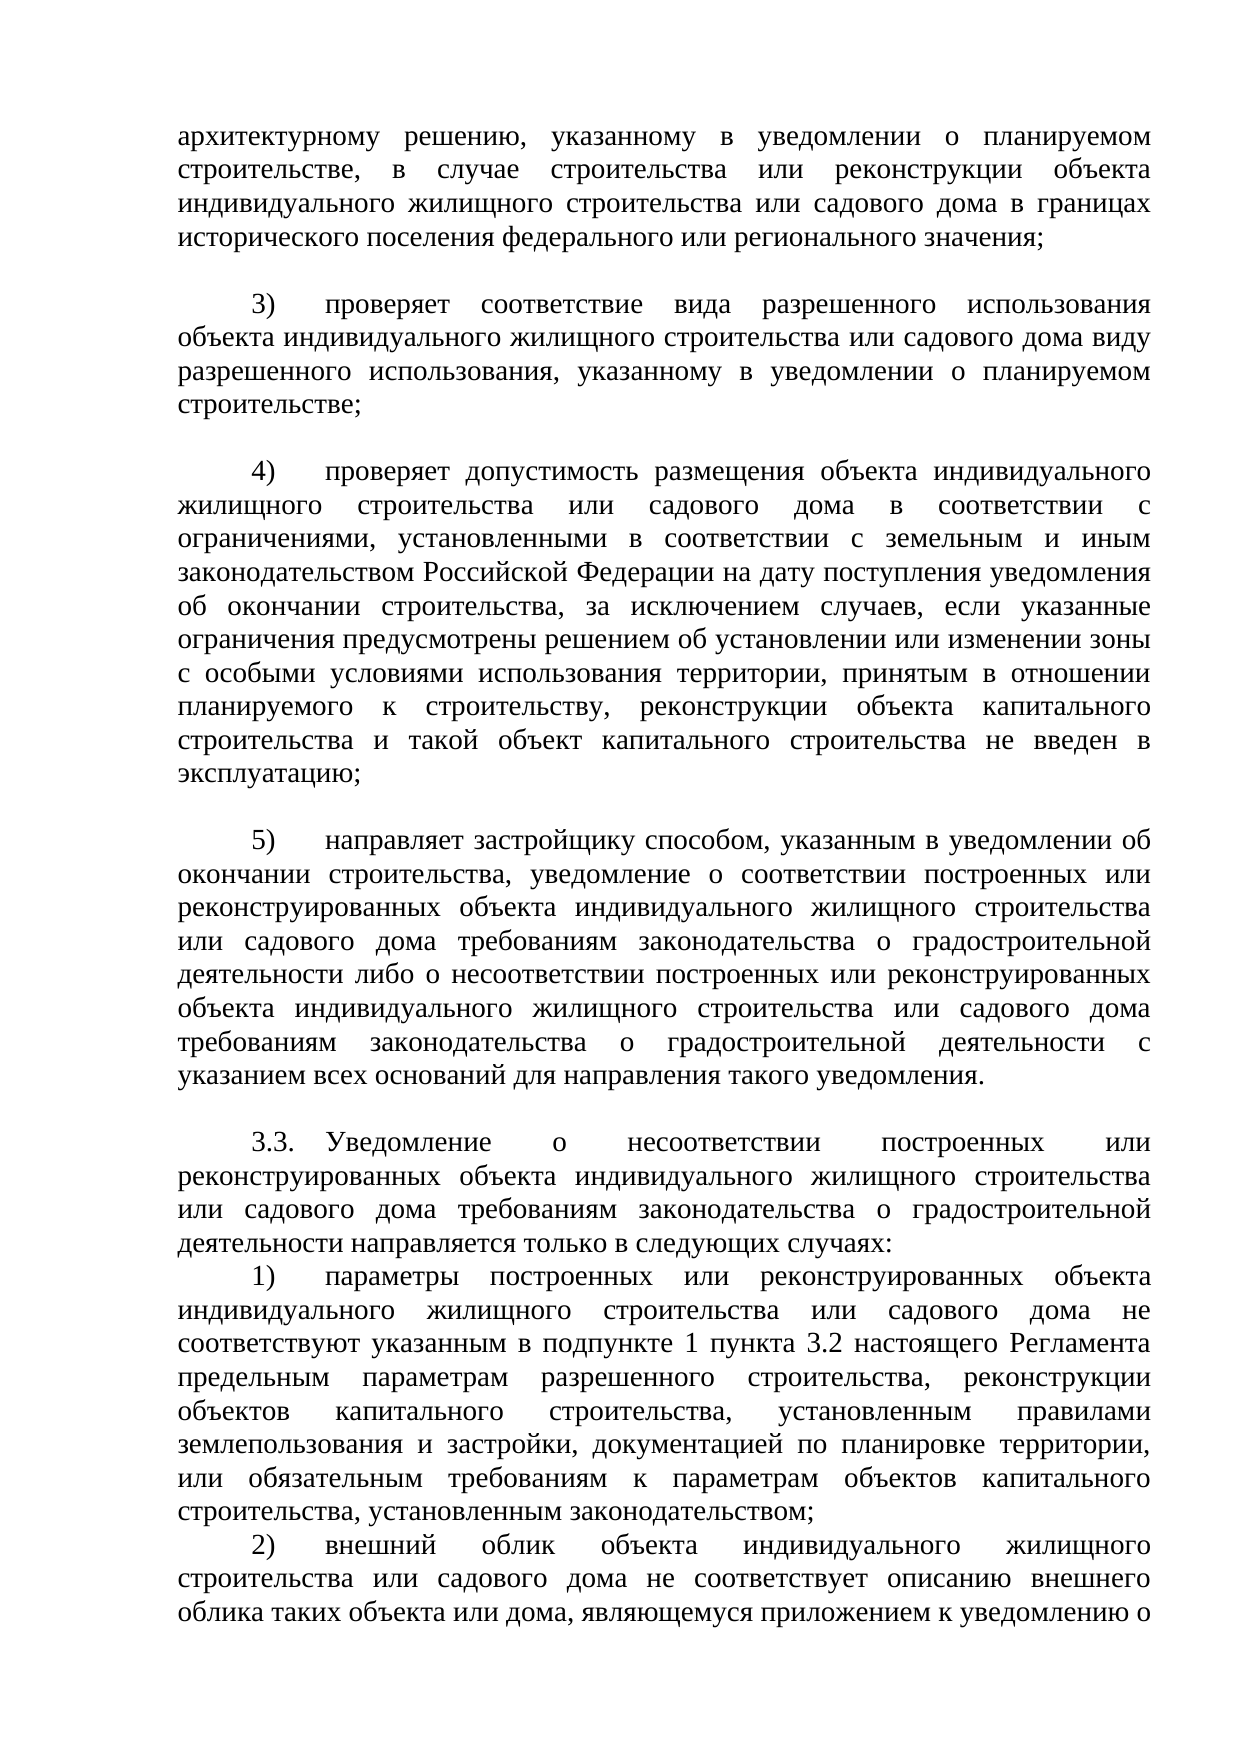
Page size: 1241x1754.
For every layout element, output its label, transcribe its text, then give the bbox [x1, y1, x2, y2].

text 3.3. Уведомление о несоответствии построенных или реконструированных объекта индивидуального жилищного строительства или садового дома требованиям законодательства о градостроительной деятельности направляется только в следующих случаях: [177, 1124, 1152, 1258]
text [177, 1527, 1152, 1627]
text 1) параметры построенных или реконструированных объекта индивидуального жилищного строительства или садового дома не соответствуют указанным в подпункте 1 пункта 3.2 настоящего Регламента предельным параметрам разрешенного строительства, реконструкции объектов капитального строительства, установленным правилами землепользования и застройки, документацией по планировке территории, или обязательным требованиям к параметрам объектов капитального строительства, установленным законодательством; [177, 1258, 1152, 1527]
text 4) проверяет допустимость размещения объекта индивидуального жилищного строительства или садового дома в соответствии с ограничениями, установленными в соответствии с земельным и иным законодательством Российской Федерации на дату поступления уведомления об окончании строительства, за исключением случаев, если указанные ограничения предусмотрены решением об установлении или изменении зоны с особыми условиями использования территории, принятым в отношении планируемого к строительству, реконструкции объекта капитального строительства и такой объект капитального строительства не введен в эксплуатацию; [177, 453, 1152, 789]
text 5) направляет застройщику способом, указанным в уведомлении об окончании строительства, уведомление о соответствии построенных или реконструированных объекта индивидуального жилищного строительства или садового дома требованиям законодательства о градостроительной деятельности либо о несоответствии построенных или реконструированных объекта индивидуального жилищного строительства или садового дома требованиям законодательства о градостроительной деятельности с указанием всех оснований для направления такого уведомления. [177, 822, 1152, 1091]
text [177, 118, 1152, 252]
text 3) проверяет соответствие вида разрешенного использования объекта индивидуального жилищного строительства или садового дома виду разрешенного использования, указанному в уведомлении о планируемом строительстве; [177, 286, 1152, 420]
